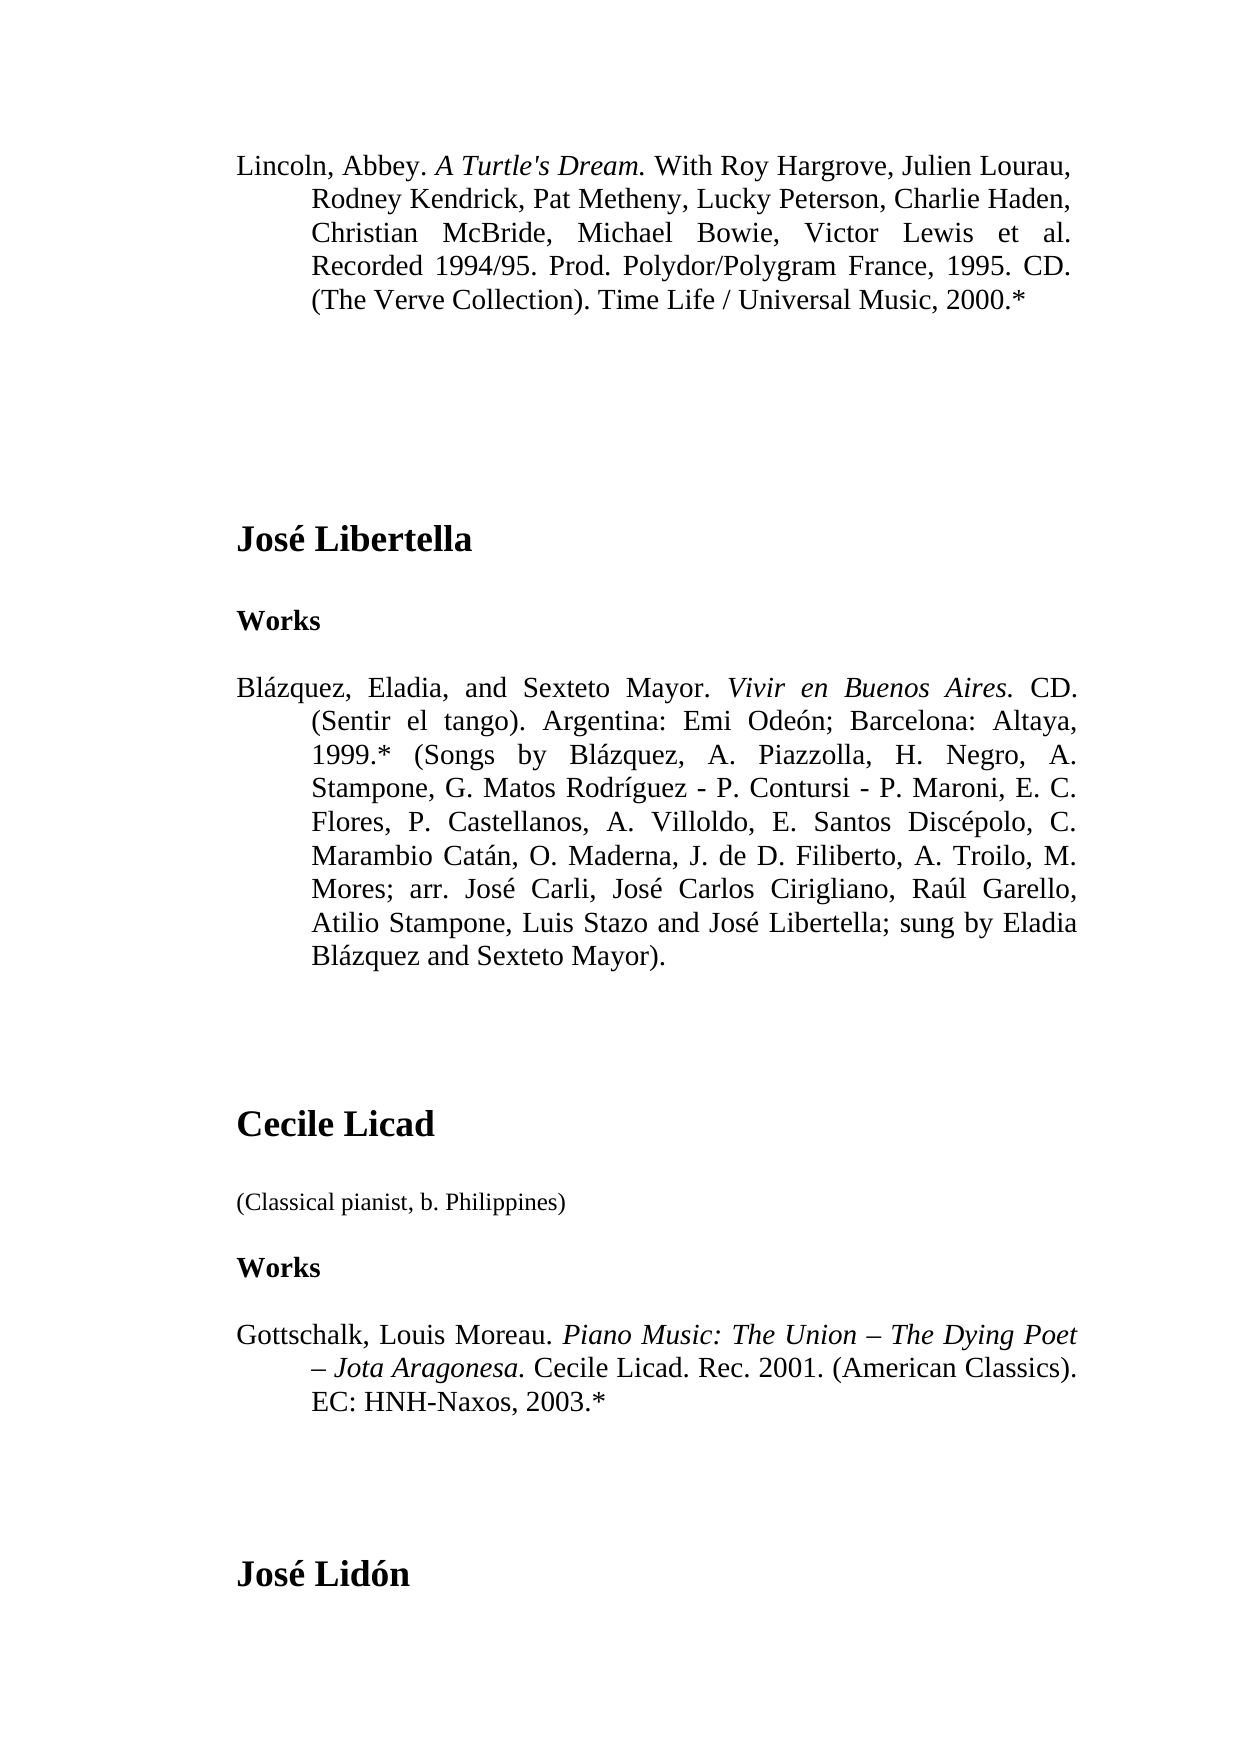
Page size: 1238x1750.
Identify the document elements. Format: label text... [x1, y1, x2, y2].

subtitle Works [236, 1250, 1078, 1283]
text (Classical pianist, b. Philippines) [236, 1187, 1078, 1216]
text Works [236, 603, 1078, 636]
text Gottschalk, Louis Moreau. Piano Music: The Union – The Dying Poet – Jota Aragonesa. Cecile Licad. Rec. 2001. (American Classics). EC: HNH-Naxos, 2003.* [236, 1317, 1078, 1417]
subtitle Cecile Licad [236, 1101, 1078, 1144]
text Lincoln, Abbey. A Turtle's Dream. With Roy Hargrove, Julien Lourau, Rodney Kendrick, Pat Metheny, Lucky Peterson, Charlie Haden, Christian McBride, Michael Bowie, Victor Lewis et al. Recorded 1994/95. Prod. Polydor/Polygram France, 1995. CD. (The Verve Collection). Time Life / Universal Music, 2000.* [236, 148, 1072, 315]
subtitle José Libertella [236, 517, 1078, 560]
text Blázquez, Eladia, and Sexteto Mayor. Vivir en Buenos Aires. CD. (Sentir el tango). Argentina: Emi Odeón; Barcelona: Altaya, 1999.* (Songs by Blázquez, A. Piazzolla, H. Negro, A. Stampone, G. Matos Rodríguez - P. Contursi - P. Maroni, E. C. Flores, P. Castellanos, A. Villoldo, E. Santos Discépolo, C. Marambio Catán, O. Maderna, J. de D. Filiberto, A. Troilo, M. Mores; arr. José Carli, José Carlos Cirigliano, Raúl Garello, Atilio Stampone, Luis Stazo and José Libertella; sung by Eladia Blázquez and Sexteto Mayor). [236, 670, 1078, 972]
text José Lidón [236, 1552, 1078, 1595]
